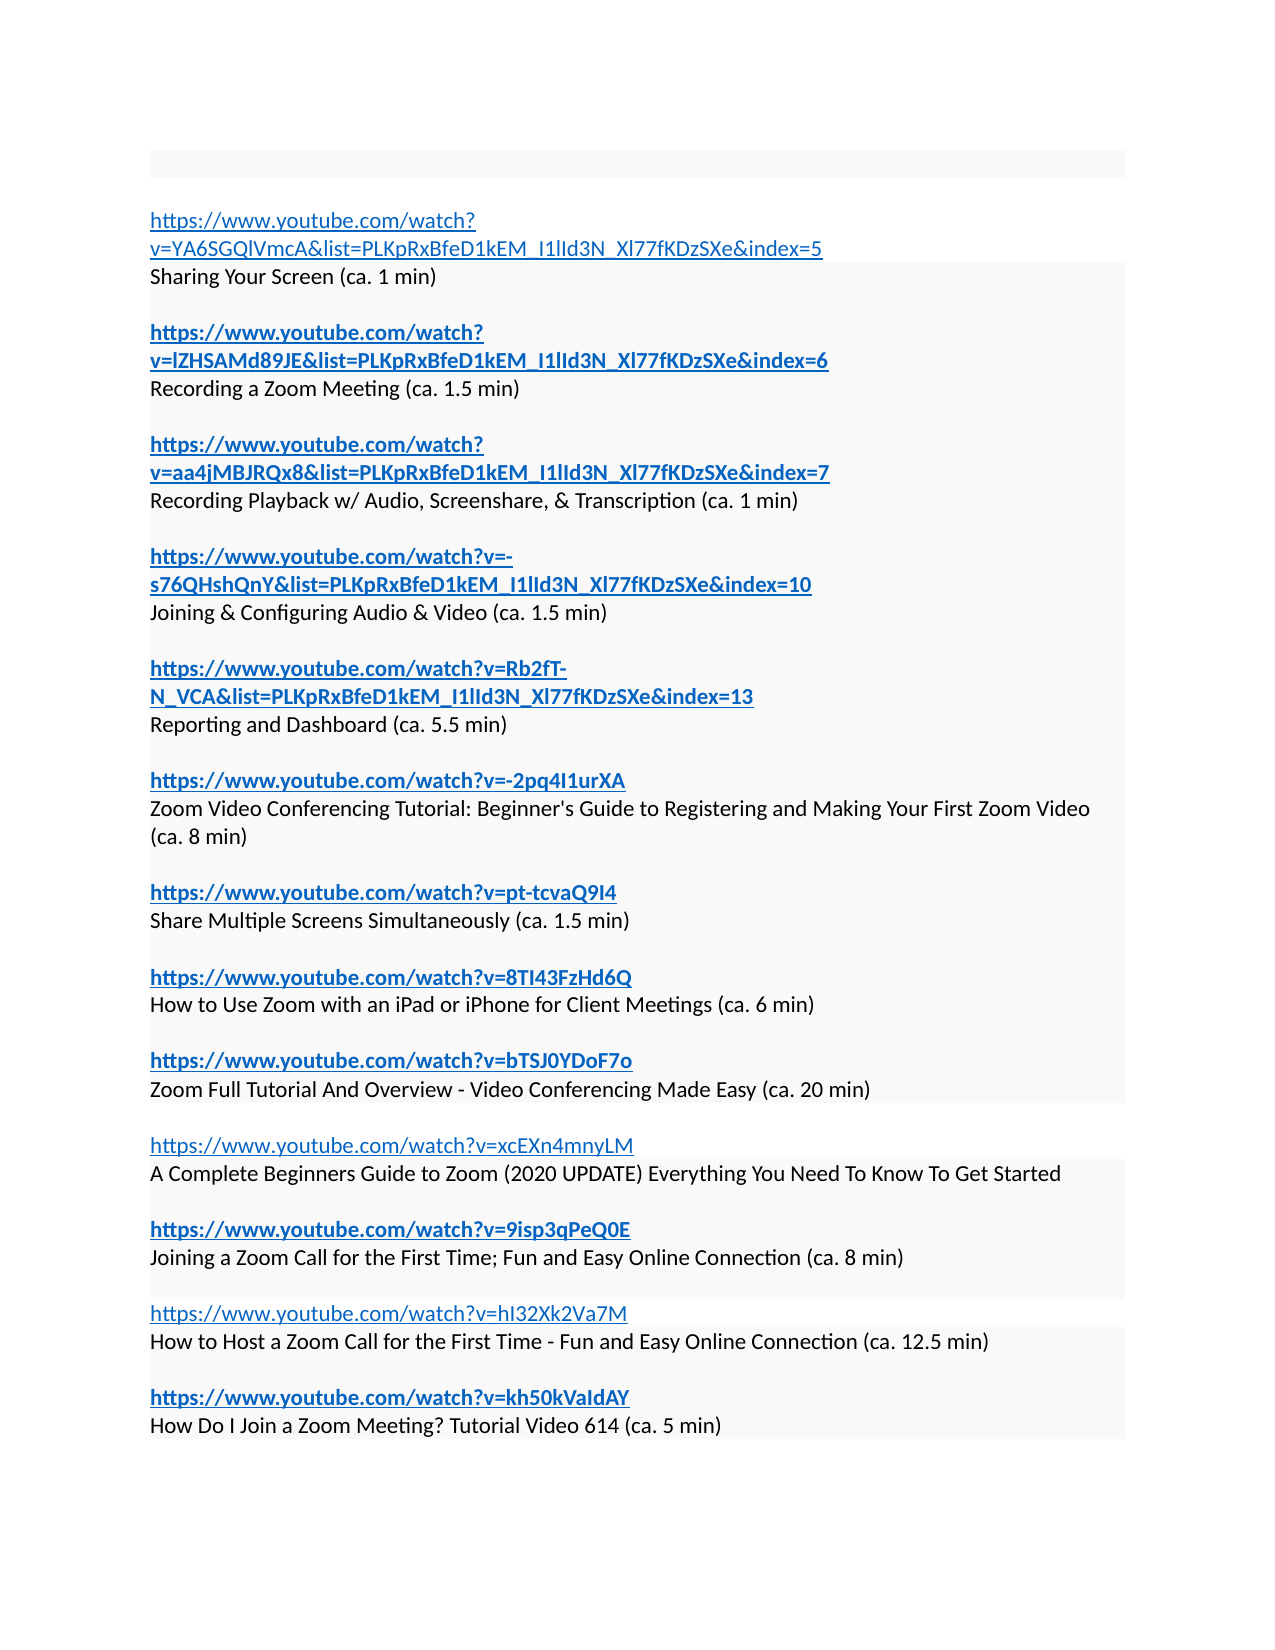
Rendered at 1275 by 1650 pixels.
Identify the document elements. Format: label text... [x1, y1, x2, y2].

subtitle https://www.youtube.com/watch?v=-2pq4I1urXA [150, 766, 1125, 794]
subtitle Joining a Zoom Call for the First Time; Fun and Easy Online Connection (ca. 8 min) [150, 1243, 1125, 1271]
subtitle https://www.youtube.com/watch?v=-s76QHshQnY&list=PLKpRxBfeD1kEM_I1lId3N_Xl77fKDzSXe&index=10 [150, 542, 1125, 598]
subtitle Share Multiple Screens Simultaneously (ca. 1.5 min) [150, 907, 1125, 934]
subtitle A Complete Beginners Guide to Zoom (2020 UPDATE) Everything You Need To Know To Get Started [150, 1159, 1125, 1187]
subtitle https://www.youtube.com/watch?v=9isp3qPeQ0E [150, 1215, 1125, 1243]
subtitle https://www.youtube.com/watch?v=aa4jMBJRQx8&list=PLKpRxBfeD1kEM_I1lId3N_Xl77fKDzSXe&index=7 [150, 430, 1125, 486]
subtitle Zoom Video Conferencing Tutorial: Beginner's Guide to Registering and Making Your First Zoom Video (ca. 8 min) [150, 794, 1125, 851]
subtitle How Do I Join a Zoom Meeting? Tutorial Video 614 (ca. 5 min) [150, 1411, 1125, 1439]
subtitle Joining & Configuring Audio & Video (ca. 1.5 min) [150, 598, 1125, 626]
subtitle How to Host a Zoom Call for the First Time - Fun and Easy Online Connection (ca. 12.5 min) [150, 1327, 1125, 1355]
subtitle Zoom Full Tutorial And Overview - Video Conferencing Made Easy (ca. 20 min) [150, 1075, 1125, 1103]
subtitle Sharing Your Screen (ca. 1 min) [150, 262, 1125, 290]
subtitle https://www.youtube.com/watch?v=pt-tcvaQ9I4 [150, 878, 1125, 907]
subtitle How to Use Zoom with an iPad or iPhone for Client Meetings (ca. 6 min) [150, 991, 1125, 1019]
text https://www.youtube.com/watch?v=xcEXn4mnyLM [150, 1131, 1125, 1159]
subtitle https://www.youtube.com/watch?v=Rb2fT-N_VCA&list=PLKpRxBfeD1kEM_I1lId3N_Xl77fKDzSXe&index=13 [150, 654, 1125, 710]
subtitle https://www.youtube.com/watch?v=8TI43FzHd6Q [150, 963, 1125, 991]
text https://www.youtube.com/watch?v=hI32Xk2Va7M [150, 1299, 1125, 1327]
subtitle https://www.youtube.com/watch?v=lZHSAMd89JE&list=PLKpRxBfeD1kEM_I1lId3N_Xl77fKDzSXe&index=6 [150, 318, 1125, 374]
subtitle https://www.youtube.com/watch?v=bTSJ0YDoF7o [150, 1047, 1125, 1075]
subtitle Reporting and Dashboard (ca. 5.5 min) [150, 710, 1125, 738]
text https://www.youtube.com/watch?v=YA6SGQlVmcA&list=PLKpRxBfeD1kEM_I1lId3N_Xl77fKDzSXe&index=5 [150, 206, 1125, 262]
subtitle https://www.youtube.com/watch?v=kh50kVaIdAY [150, 1383, 1125, 1411]
subtitle Recording a Zoom Meeting (ca. 1.5 min) [150, 374, 1125, 402]
subtitle Recording Playback w/ Audio, Screenshare, & Transcription (ca. 1 min) [150, 486, 1125, 514]
